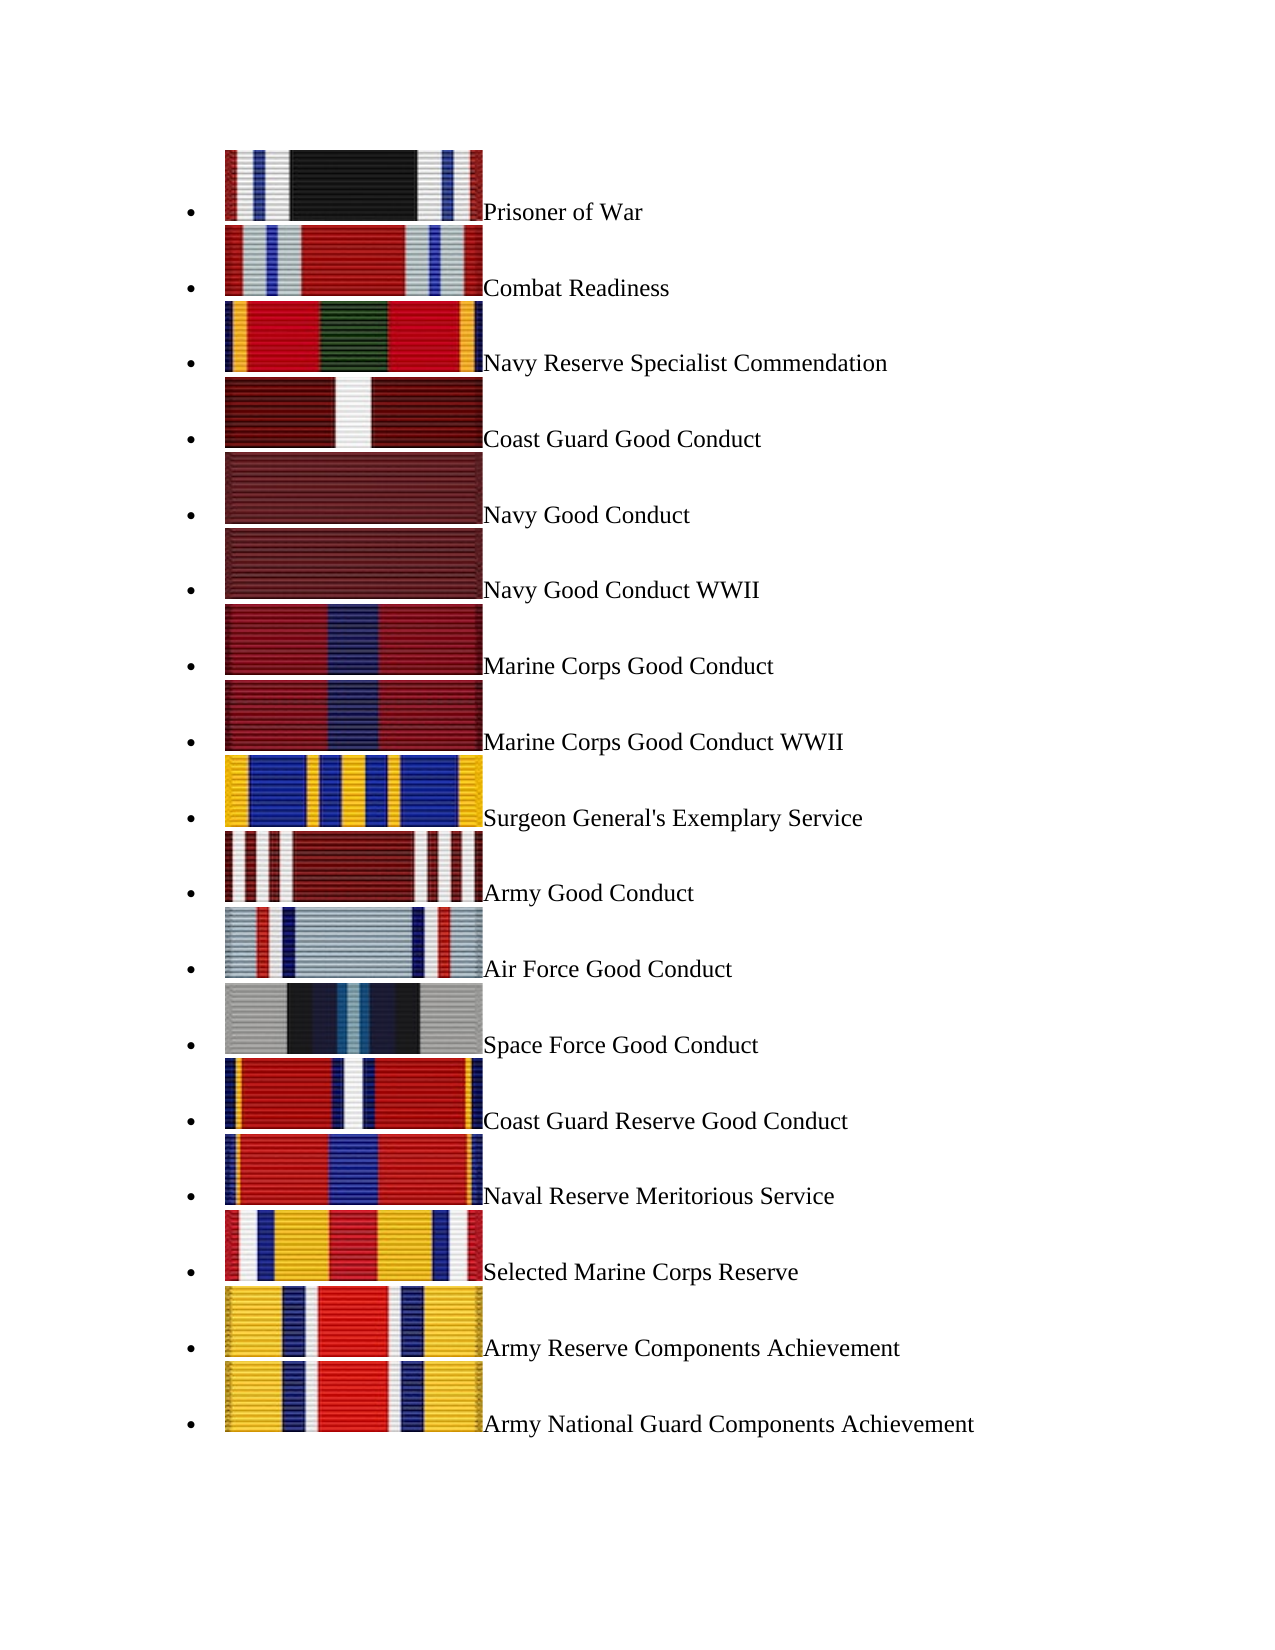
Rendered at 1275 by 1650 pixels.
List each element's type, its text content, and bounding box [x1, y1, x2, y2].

picture [225, 225, 483, 296]
picture [225, 1058, 483, 1129]
picture [225, 1361, 483, 1432]
picture [225, 528, 483, 599]
picture [225, 1286, 483, 1357]
picture [225, 377, 483, 448]
picture [225, 983, 483, 1054]
picture [225, 907, 483, 978]
picture [225, 755, 483, 827]
picture [225, 150, 483, 221]
picture [225, 452, 483, 524]
picture [225, 1134, 483, 1205]
picture [225, 831, 483, 902]
picture [225, 680, 483, 751]
picture [225, 1210, 483, 1281]
picture [225, 301, 483, 372]
picture [225, 604, 483, 675]
